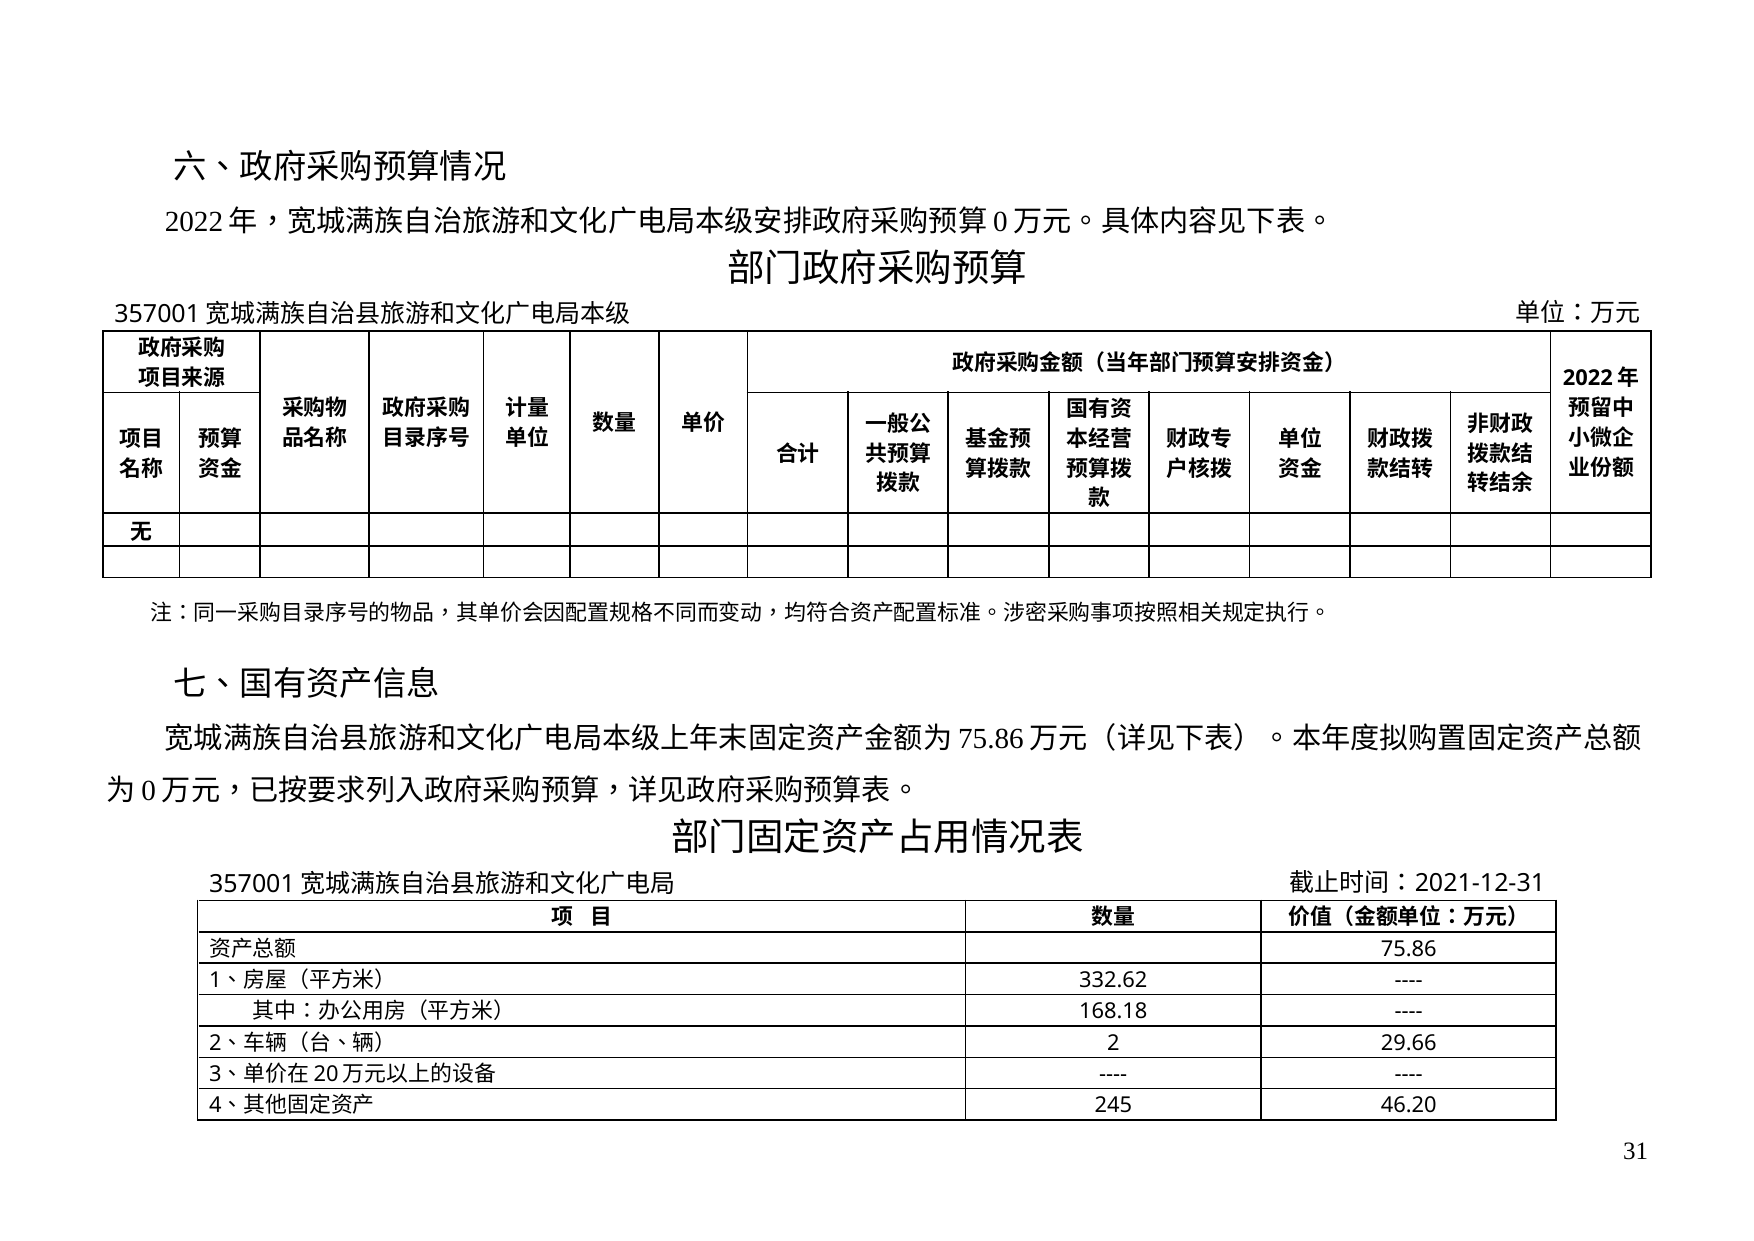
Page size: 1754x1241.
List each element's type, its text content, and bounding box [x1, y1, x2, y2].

table_cell 采购物品名称 [261, 332, 368, 512]
table_cell 其中：办公用房（平方米） [198, 995, 965, 1025]
table_cell [571, 514, 658, 545]
table_cell [1250, 514, 1349, 545]
table_cell 168.18 [966, 995, 1260, 1025]
table_cell 332.62 [966, 964, 1260, 994]
table_cell 政府采购金额（当年部门预算安排资金） [748, 332, 1550, 391]
table_header 截止时间：2021-12-31 [966, 863, 1555, 899]
table_header 357001宽城满族自治县旅游和文化广电局 [198, 863, 965, 899]
table_cell 政府采购目录序号 [370, 332, 483, 512]
table_cell [1551, 547, 1650, 577]
text 七、国有资产信息 [106, 660, 1648, 706]
table_cell 合计 [748, 393, 847, 512]
table_cell 46.20 [1262, 1089, 1555, 1119]
table_cell [1050, 514, 1148, 545]
table_cell [966, 933, 1260, 962]
table_cell [261, 514, 368, 545]
table_cell 资产总额 [198, 932, 965, 962]
table_cell ---- [966, 1058, 1260, 1088]
table_cell [180, 514, 259, 545]
table_cell 基金预算拨款 [949, 393, 1048, 512]
table_cell [1050, 547, 1148, 577]
table_cell [660, 547, 747, 577]
table_cell 计量 单位 [484, 332, 569, 512]
table_cell ---- [1262, 964, 1555, 994]
table_cell 非财政 拨款结 转结余 [1451, 393, 1550, 512]
table_cell 政府采购 项目来源 [104, 332, 259, 391]
table_cell 项目名称 [104, 393, 179, 512]
table_cell [104, 547, 179, 577]
text 部门固定资产占用情况表 [106, 811, 1648, 862]
table_cell [1250, 547, 1349, 577]
table_cell [849, 547, 947, 577]
table_cell ---- [1262, 1058, 1555, 1088]
table_cell [484, 514, 569, 545]
table_cell [1351, 514, 1450, 545]
table_cell 4、其他固定资产 [198, 1089, 965, 1119]
table_header 357001宽城满族自治县旅游和文化广电局本级 [104, 294, 747, 330]
table_cell [1351, 547, 1450, 577]
text 注：同一采购目录序号的物品，其单价会因配置规格不同而变动，均符合资产配置标准。涉密采购事项按照相关规定执行。 [106, 578, 1648, 630]
table_cell 一般公共预算拨款 [849, 393, 947, 512]
table_cell 245 [966, 1089, 1260, 1119]
table_cell 2022年 预留中 小微企 业份额 [1551, 332, 1650, 512]
table_cell 2 [966, 1027, 1260, 1056]
table_cell [571, 547, 658, 577]
table_cell [660, 514, 747, 545]
table_cell [484, 547, 569, 577]
table_cell [748, 514, 847, 545]
table_cell [849, 514, 947, 545]
table_cell 3、单价在20万元以上的设备 [198, 1058, 965, 1088]
table_cell 项 目 [198, 901, 965, 931]
table_cell [949, 514, 1048, 545]
table_cell [949, 547, 1048, 577]
table_cell [1451, 514, 1550, 545]
table_cell [1150, 547, 1249, 577]
table_cell 预算 资金 [180, 393, 259, 512]
table_cell 单价 [660, 332, 747, 512]
table_cell [748, 547, 847, 577]
table_cell 无 [104, 514, 179, 545]
table_header 单位：万元 [748, 294, 1650, 330]
text 宽城满族自治县旅游和文化广电局本级上年末固定资产金额为75.86万元（详见下表）。本年度拟购置固定资产总额为0万元，已按要求列入政府采购预算，详见政府采购预算表。 [106, 707, 1648, 811]
table_cell 财政专户核拨 [1150, 393, 1249, 512]
table_cell 1、房屋（平方米） [198, 963, 965, 994]
table_cell [261, 547, 368, 577]
table_cell [1551, 514, 1650, 545]
table_cell [1150, 514, 1249, 545]
table_cell 数量 [966, 901, 1260, 931]
table_cell 29.66 [1262, 1027, 1555, 1056]
table_cell [180, 547, 259, 577]
table_cell 数量 [571, 332, 658, 512]
table_cell [1451, 547, 1550, 577]
table_cell 2、车辆（台、辆） [198, 1026, 965, 1056]
table_cell 75.86 [1262, 933, 1555, 962]
table_cell 财政拨 款结转 [1351, 393, 1450, 512]
text 六、政府采购预算情况 [106, 143, 1648, 188]
table_cell [370, 547, 483, 577]
table_cell 国有资本经营预算拨款 [1050, 393, 1148, 512]
text 2022年，宽城满族自治旅游和文化广电局本级安排政府采购预算0万元。具体内容见下表。 [106, 189, 1648, 241]
table_cell 价值（金额单位：万元） [1262, 901, 1555, 931]
text 部门政府采购预算 [106, 241, 1648, 292]
table_cell [370, 514, 483, 545]
table_cell ---- [1262, 995, 1555, 1025]
table_cell 单位 资金 [1250, 393, 1349, 512]
